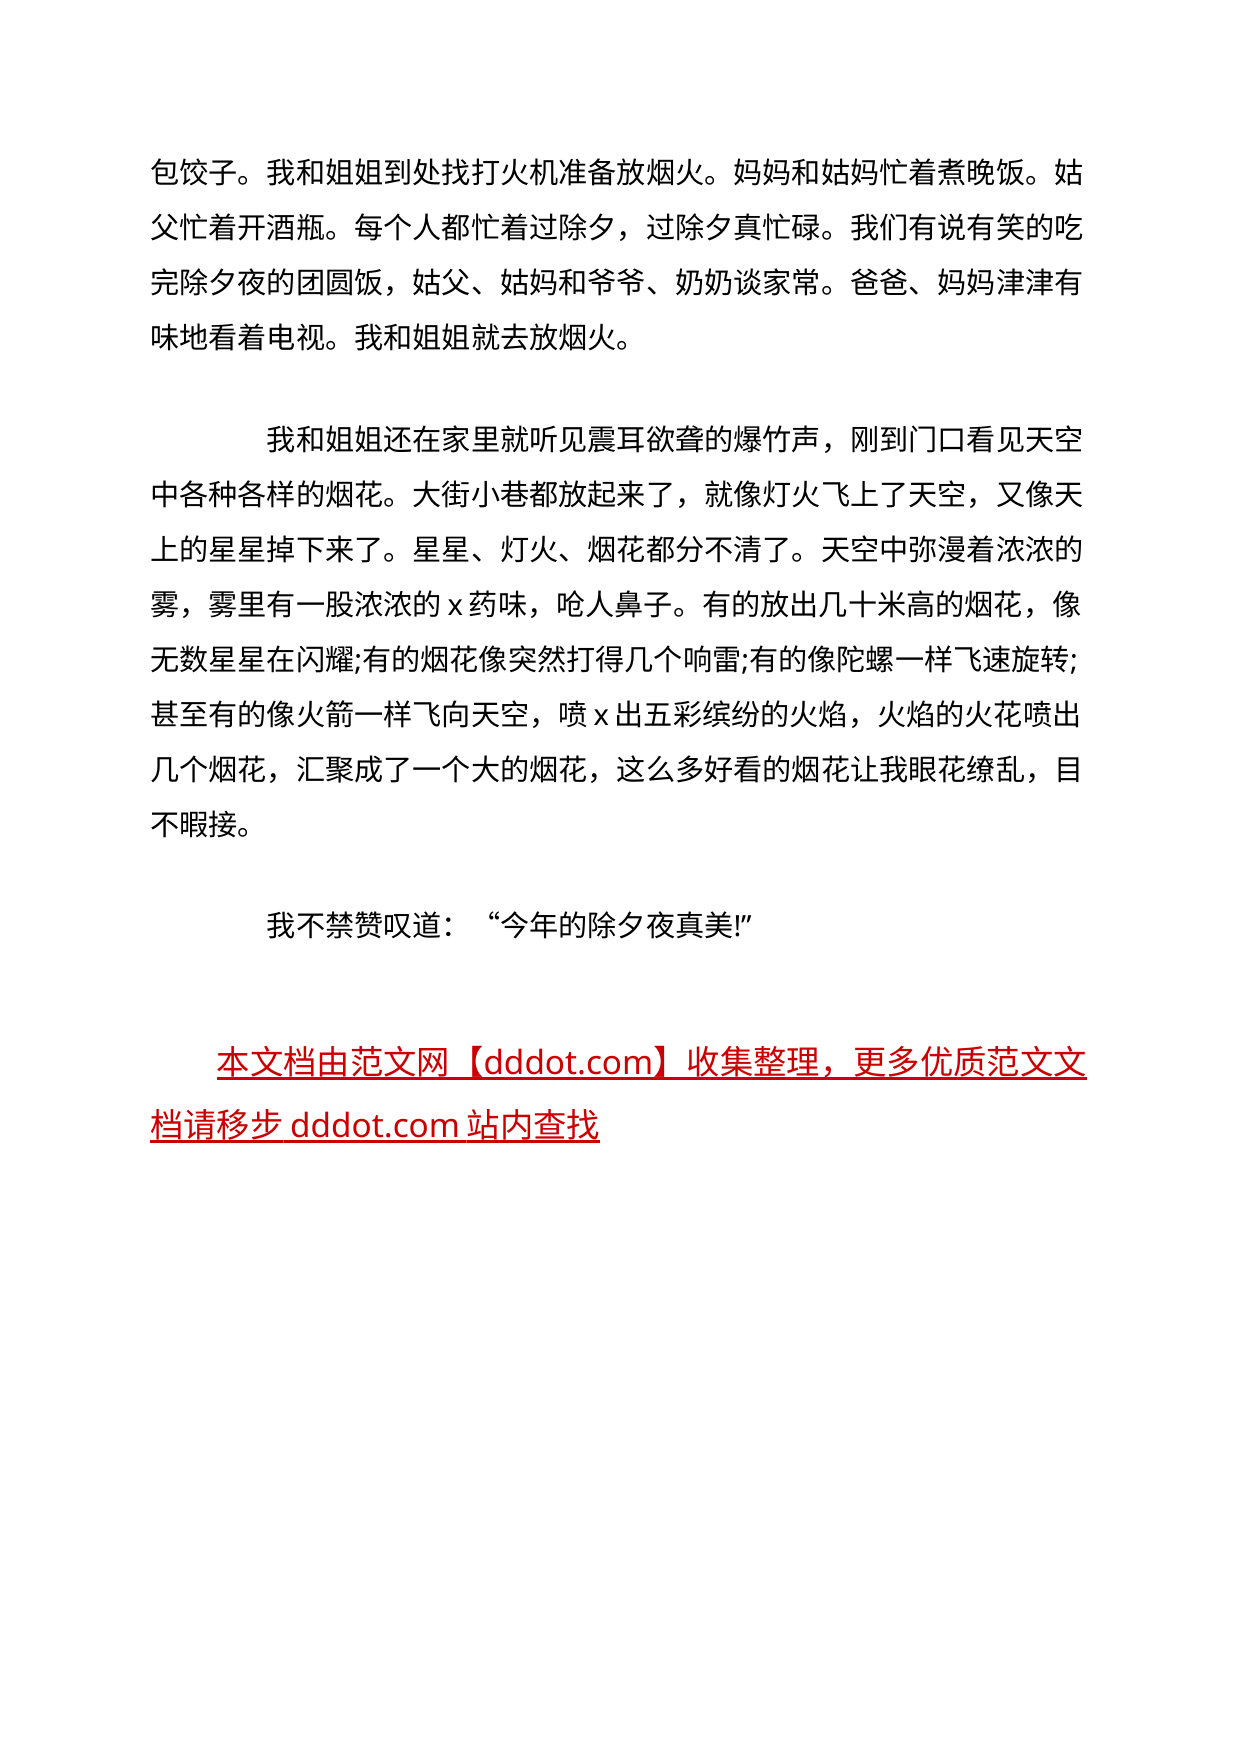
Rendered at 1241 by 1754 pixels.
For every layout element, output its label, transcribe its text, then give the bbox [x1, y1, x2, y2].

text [150, 150, 1090, 357]
text 我不禁赞叹道：“今年的除夕夜真美!” [150, 903, 1090, 945]
text 本文档由范文网【dddot.com】收集整理，更多优质范文文档请移步dddot.com站内查找 [150, 1036, 1090, 1147]
text 我和姐姐还在家里就听见震耳欲聋的爆竹声，刚到门口看见天空中各种各样的烟花。大街小巷都放起来了，就像灯火飞上了天空，又像天上的星星掉下来了。星星、灯火、烟花都分不清了。天空中弥漫着浓浓的雾，雾里有一股浓浓的x药味，呛人鼻子。有的放出几十米高的烟花，像无数星星在闪耀;有的烟花像突然打得几个响雷;有的像陀螺一样飞速旋转;甚至有的像火箭一样飞向天空，喷x出五彩缤纷的火焰，火焰的火花喷出几个烟花，汇聚成了一个大的烟花，这么多好看的烟花让我眼花缭乱，目不暇接。 [150, 416, 1090, 843]
